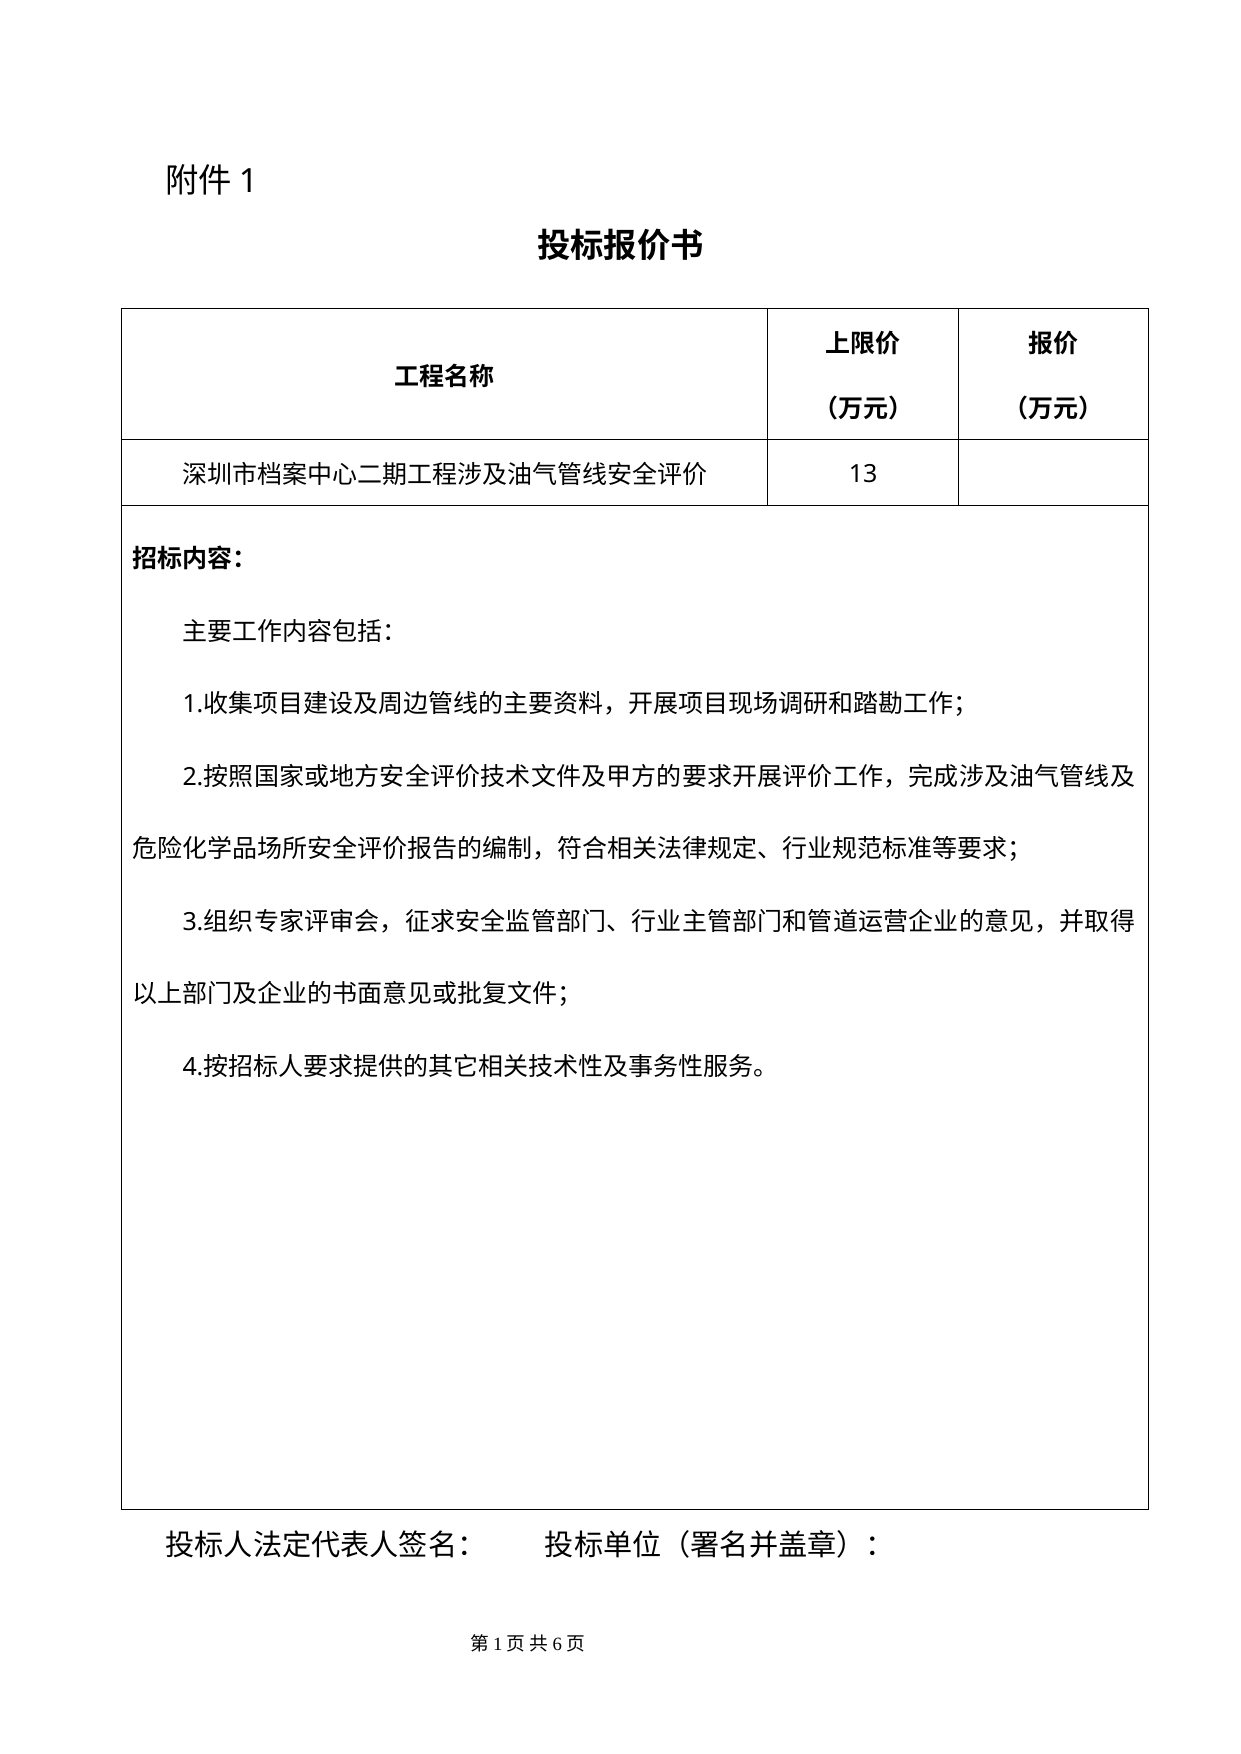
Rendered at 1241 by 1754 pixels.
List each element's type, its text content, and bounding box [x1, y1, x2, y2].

text 投标报价书 [165, 211, 1075, 276]
table_cell 13 [768, 440, 958, 505]
table_cell 招标内容： 主要工作内容包括： 1.收集项目建设及周边管线的主要资料，开展项目现场调研和踏勘工作； 2.按照国家或地方安全评价技术文件及甲方的要求开展评价工作，完成涉及油气管线及危险化学品场所安全评价报告的编制，符合相关法律规定、行业规范标准等要求； 3.组织专家评审会，征求安全监管部门、行业主管部门和管道运营企业的意见，并取得以上部门及企业的书面意见或批复文件； 4.按招标人要求提供的其它相关技术性及事务性服务。 [122, 506, 1148, 1509]
table_cell 深圳市档案中心二期工程涉及油气管线安全评价 [122, 440, 767, 505]
table_cell [959, 440, 1148, 505]
table_header 报价 （万元） [959, 309, 1148, 439]
table_header 上限价 （万元） [768, 309, 958, 439]
text 附件1 [165, 146, 1075, 211]
text 投标人法定代表人签名： 投标单位（署名并盖章）： [165, 1510, 1075, 1575]
table_header 工程名称 [122, 309, 767, 439]
